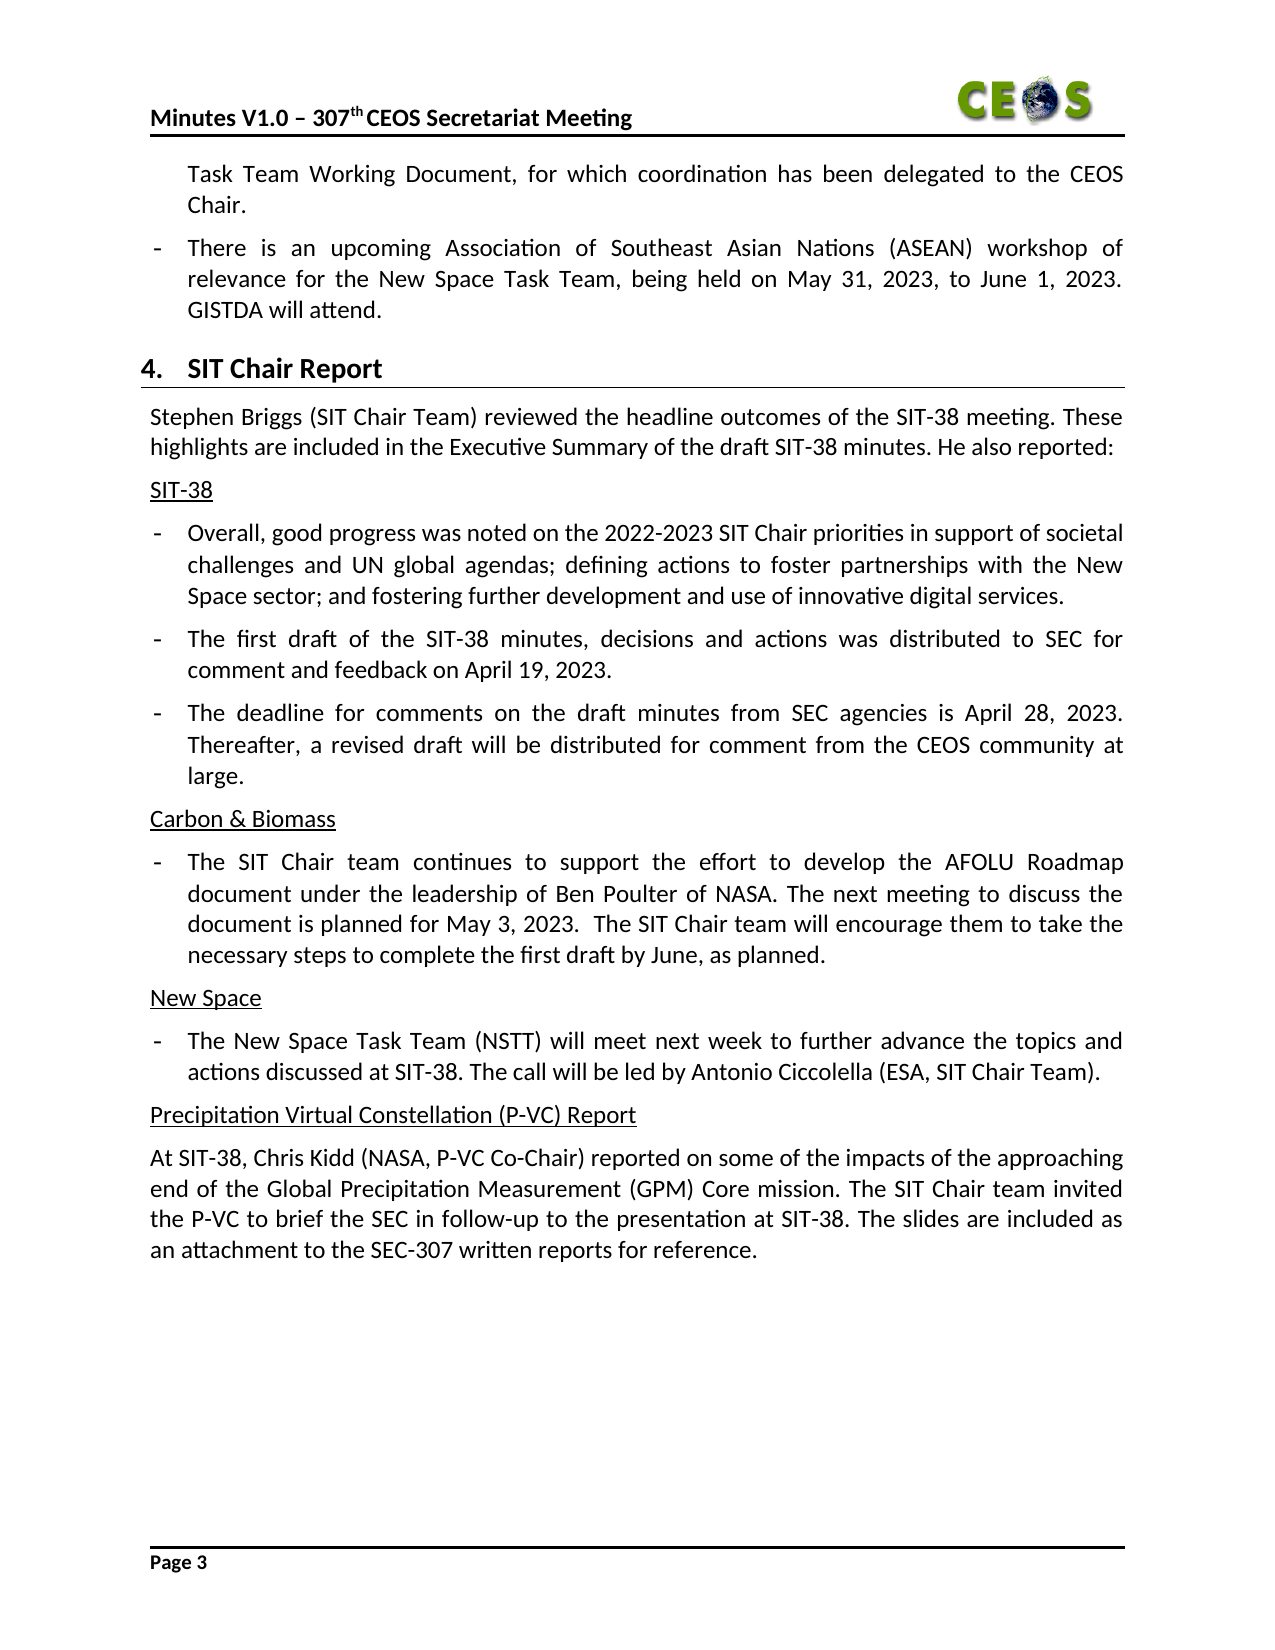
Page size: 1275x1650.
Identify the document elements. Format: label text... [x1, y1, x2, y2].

text At SIT-38, Chris Kidd (NASA, P-VC Co-Chair) reported on some of the impacts of the approaching end of the Global Precipitation Measurement (GPM) Core mission. The SIT Chair team invited the P-VC to brief the SEC in follow-up to the presentation at SIT-38. The slides are included as an attachment to the SEC-307 written reports for reference. [150, 1143, 1125, 1265]
list The New Space Task Team (NSTT) will meet next week to further advance the topics and actions discussed at SIT-38. The call will be led by Antonio Ciccolella (ESA, SIT Chair Team). [150, 1025, 1125, 1087]
text Precipitation Virtual Constellation (P-VC) Report [150, 1099, 1125, 1130]
text Carbon & Biomass [150, 803, 1125, 833]
text New Space [150, 982, 1125, 1012]
list The deadline for comments on the draft minutes from SEC agencies is April 28, 2023. Thereafter, a revised draft will be distributed for comment from the CEOS community at large. [150, 698, 1125, 790]
text SIT-38 [150, 474, 1125, 505]
text Stephen Briggs (SIT Chair Team) reviewed the headline outcomes of the SIT-38 meeting. These highlights are included in the Executive Summary of the draft SIT-38 minutes. He also reported: [150, 401, 1125, 462]
list SIT Chair Report [141, 350, 1125, 387]
picture [953, 75, 1095, 126]
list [150, 158, 1125, 219]
list The first draft of the SIT-38 minutes, decisions and actions was distributed to SEC for comment and feedback on April 19, 2023. [150, 623, 1125, 685]
list Overall, good progress was noted on the 2022-2023 SIT Chair priorities in support of societal challenges and UN global agendas; defining actions to foster partnerships with the New Space sector; and fostering further development and use of innovative digital services. [150, 517, 1125, 610]
list The SIT Chair team continues to support the effort to develop the AFOLU Roadmap document under the leadership of Ben Poulter of NASA. The next meeting to discuss the document is planned for May 3, 2023. The SIT Chair team will encourage them to take the necessary steps to complete the first draft by June, as planned. [150, 846, 1125, 969]
list There is an upcoming Association of Southeast Asian Nations (ASEAN) workshop of relevance for the New Space Task Team, being held on May 31, 2023, to June 1, 2023. GISTDA will attend. [150, 232, 1125, 325]
